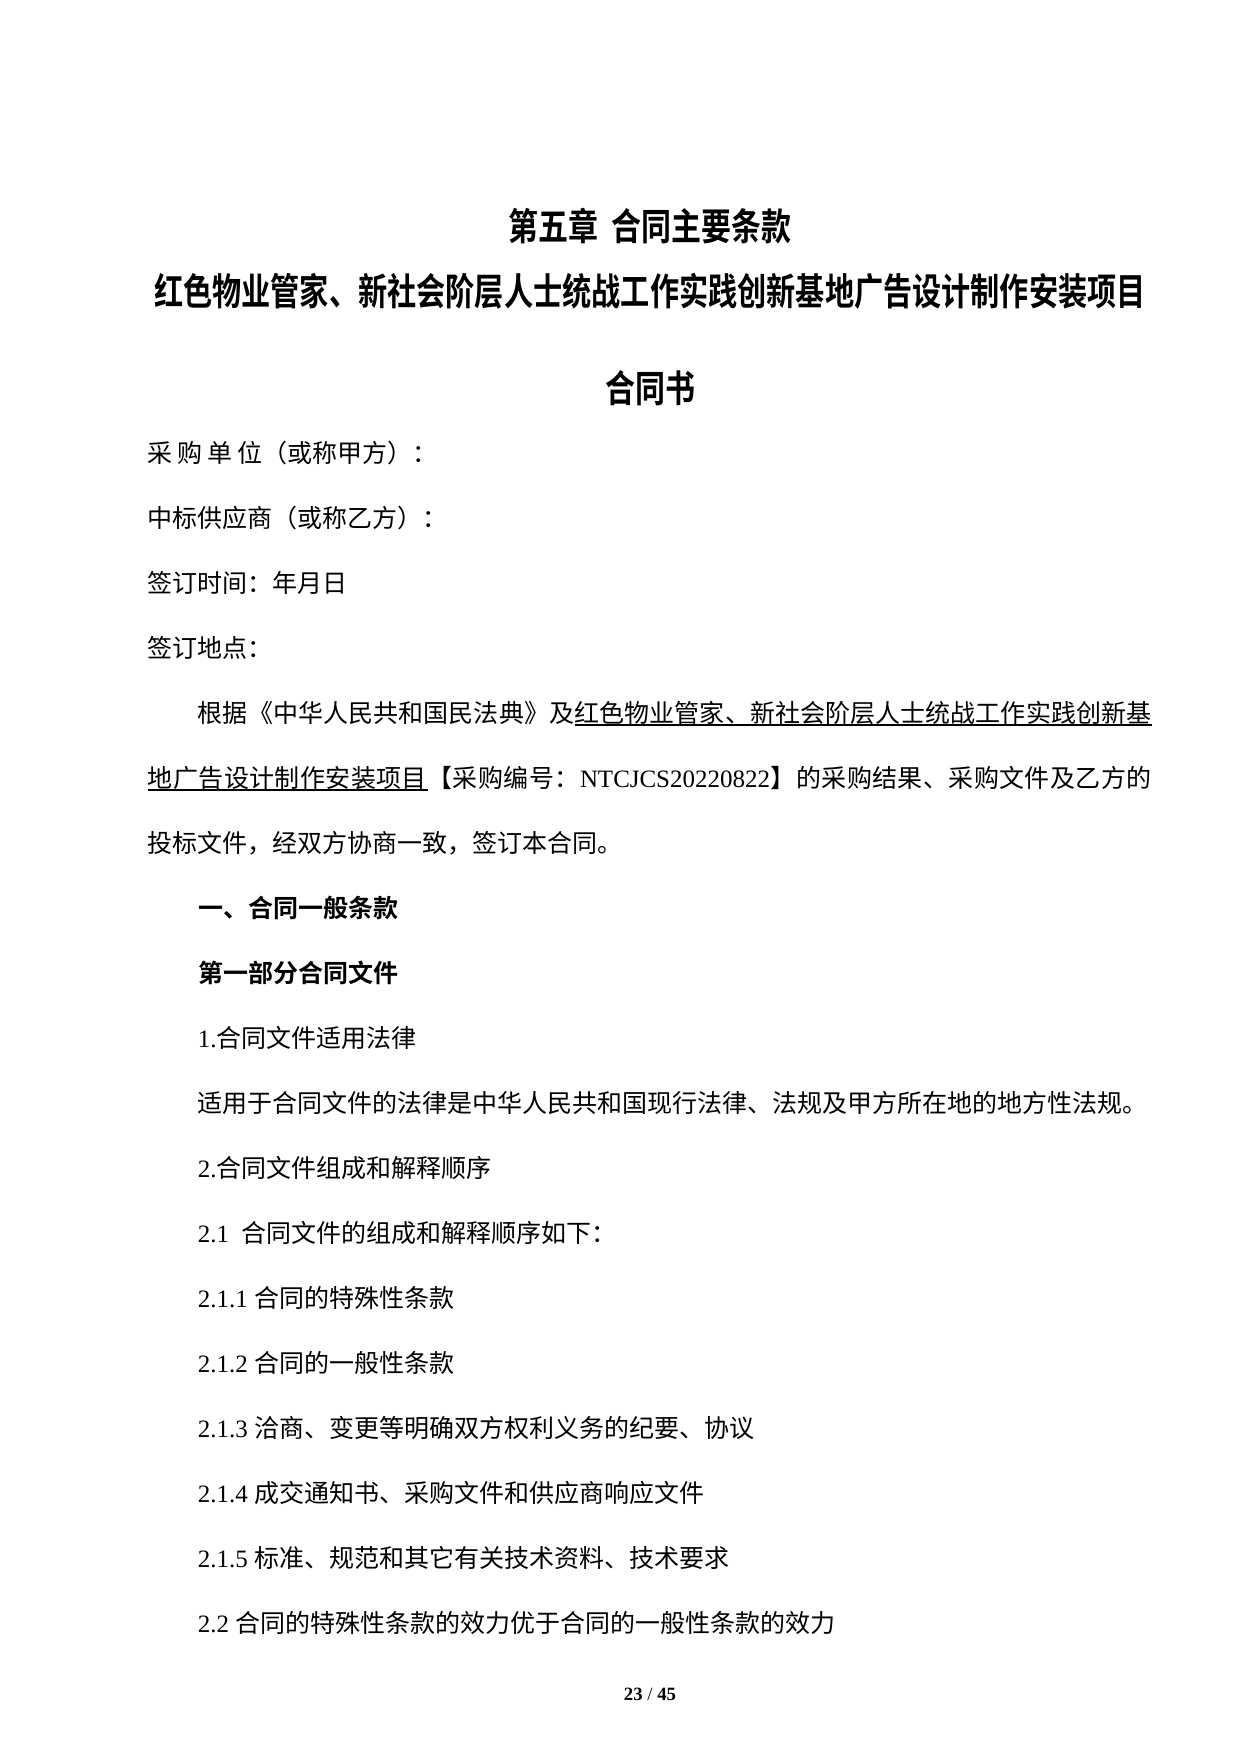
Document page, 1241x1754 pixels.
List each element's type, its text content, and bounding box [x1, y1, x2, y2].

text 2.合同文件组成和解释顺序 [148, 1134, 1152, 1199]
text 2.1.3 洽商、变更等明确双方权利义务的纪要、协议 [148, 1394, 1152, 1459]
text 2.1.2 合同的一般性条款 [148, 1329, 1152, 1394]
text 2.2 合同的特殊性条款的效力优于合同的一般性条款的效力 [148, 1589, 1152, 1654]
text 2.1.1 合同的特殊性条款 [148, 1264, 1152, 1329]
text 1.合同文件适用法律 [148, 1004, 1152, 1069]
text 根据《中华人民共和国民法典》及红色物业管家、新社会阶层人士统战工作实践创新基地广告设计制作安装项目【采购编号：NTCJCS20220822】的采购结果、采购文件及乙方的投标文件，经双方协商一致，签订本合同。 [148, 679, 1152, 874]
text 签订地点： [148, 614, 1152, 679]
text 签订时间：年月日 [148, 549, 1152, 614]
text 一、合同一般条款 [148, 874, 1152, 939]
text 2.1.4 成交通知书、采购文件和供应商响应文件 [148, 1459, 1152, 1524]
text 2.1.5 标准、规范和其它有关技术资料、技术要求 [148, 1524, 1152, 1589]
text 第一部分合同文件 [148, 939, 1152, 1004]
text 采购单位（或称甲方）： [148, 419, 1152, 484]
text 中标供应商（或称乙方）： [148, 484, 1152, 549]
text 合同书 [148, 354, 1152, 419]
text 2.1 合同文件的组成和解释顺序如下： [148, 1199, 1152, 1264]
text 适用于合同文件的法律是中华人民共和国现行法律、法规及甲方所在地的地方性法规。 [148, 1069, 1152, 1134]
text 红色物业管家、新社会阶层人士统战工作实践创新基地广告设计制作安装项目 [148, 256, 1152, 321]
text 第五章 合同主要条款 [148, 191, 1152, 256]
